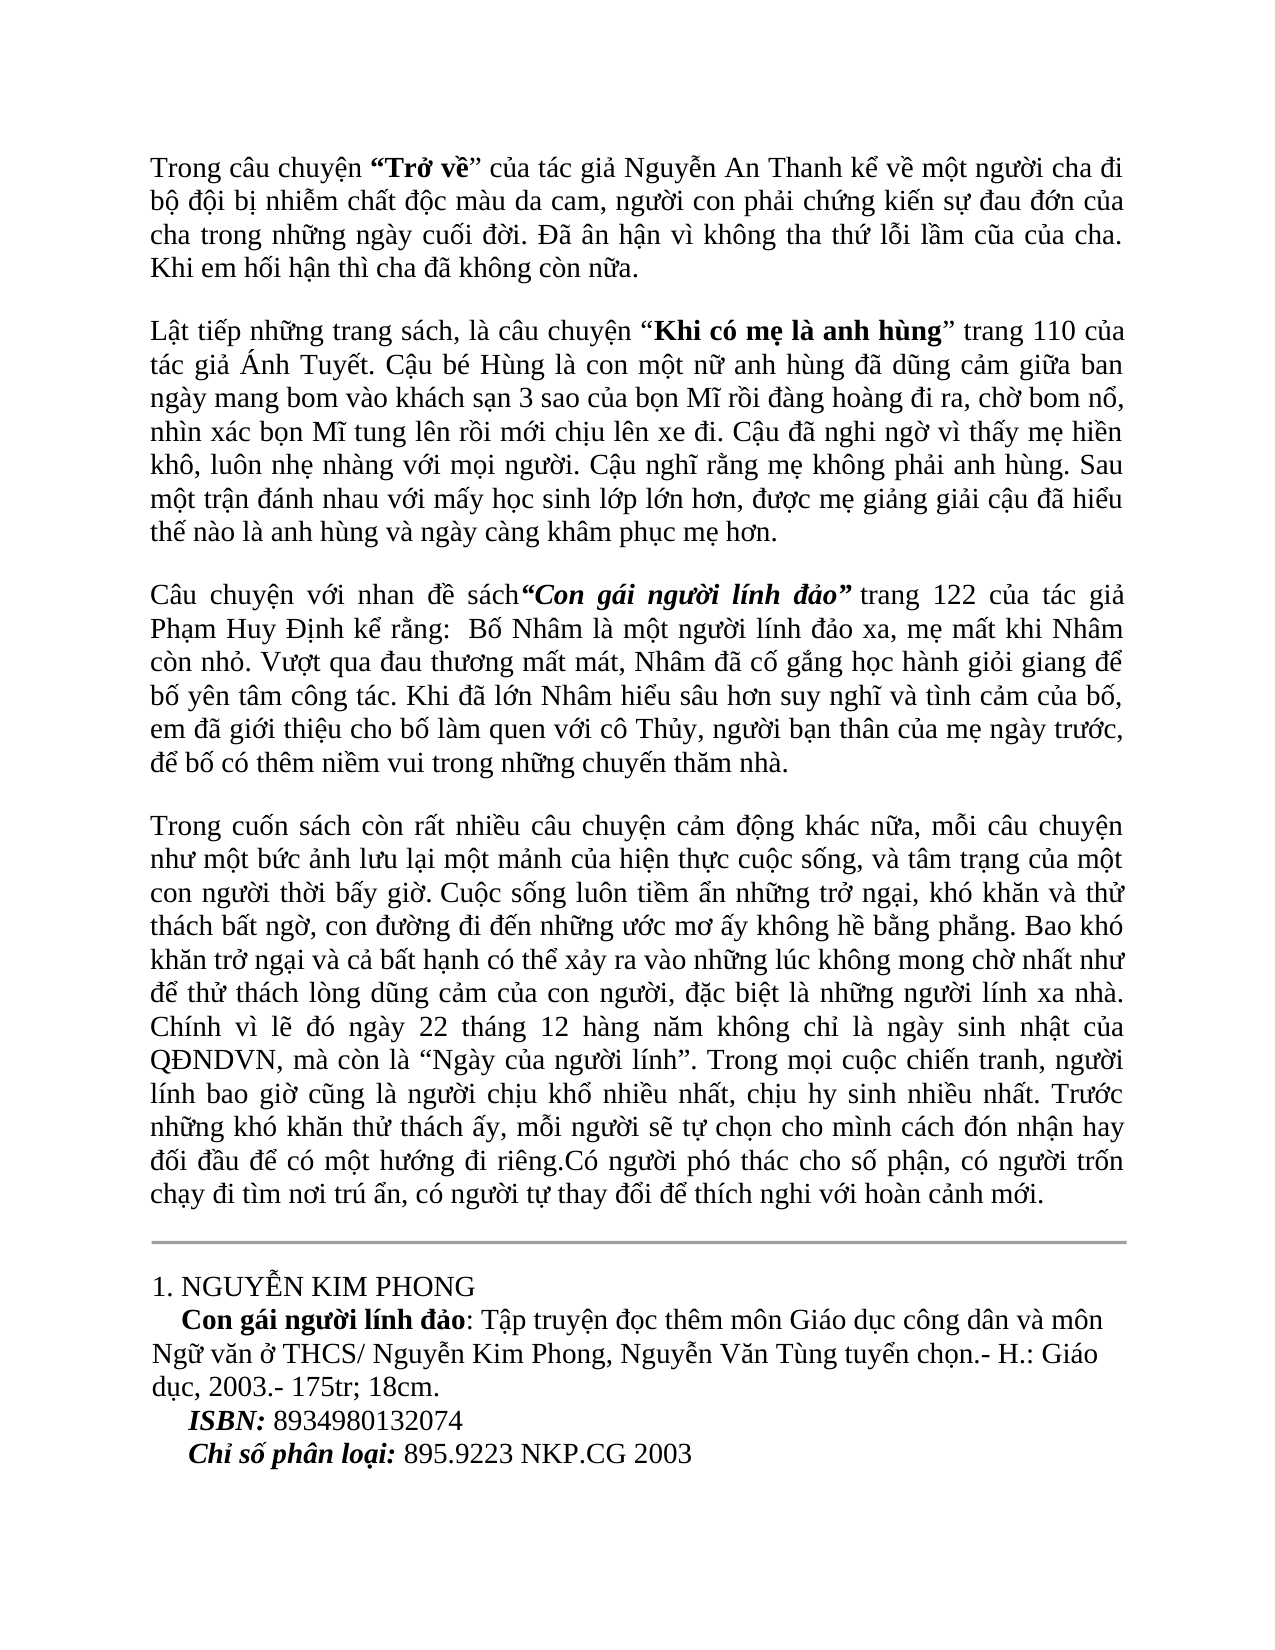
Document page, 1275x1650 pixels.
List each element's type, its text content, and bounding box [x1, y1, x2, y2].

text Câu chuyện với nhan đề sách“Con gái người lính đảo” trang 122 của tác giả Phạm Huy Định kể rằng: Bố Nhâm là một người lính đảo xa, mẹ mất khi Nhâm còn nhỏ. Vượt qua đau thương mất mát, Nhâm đã cố gắng học hành giỏi giang để bố yên tâm công tác. Khi đã lớn Nhâm hiểu sâu hơn suy nghĩ và tình cảm của bố, em đã giới thiệu cho bố làm quen với cô Thủy, người bạn thân của mẹ ngày trước, để bố có thêm niềm vui trong những chuyến thăm nhà. [150, 577, 1125, 778]
text Trong cuốn sách còn rất nhiều câu chuyện cảm động khác nữa, mỗi câu chuyện như một bức ảnh lưu lại một mảnh của hiện thực cuộc sống, và tâm trạng của một con người thời bấy giờ. Cuộc sống luôn tiềm ẩn những trở ngại, khó khăn và thử thách bất ngờ, con đường đi đến những ước mơ ấy không hề bằng phẳng. Bao khó khăn trở ngại và cả bất hạnh có thể xảy ra vào những lúc không mong chờ nhất như để thử thách lòng dũng cảm của con người, đặc biệt là những người lính xa nhà. Chính vì lẽ đó ngày 22 tháng 12 hàng năm không chỉ là ngày sinh nhật của QĐNDVN, mà còn là “Ngày của người lính”. Trong mọi cuộc chiến tranh, người lính bao giờ cũng là người chịu khổ nhiều nhất, chịu hy sinh nhiều nhất. Trước những khó khăn thử thách ấy, mỗi người sẽ tự chọn cho mình cách đón nhận hay đối đầu để có một hướng đi riêng.Có người phó thác cho số phận, có người trốn chạy đi tìm nơi trú ẩn, có người tự thay đổi để thích nghi với hoàn cảnh mới. [150, 808, 1125, 1210]
text Lật tiếp những trang sách, là câu chuyện “Khi có mẹ là anh hùng” trang 110 của tác giả Ánh Tuyết. Cậu bé Hùng là con một nữ anh hùng đã dũng cảm giữa ban ngày mang bom vào khách sạn 3 sao của bọn Mĩ rồi đàng hoàng đi ra, chờ bom nổ, nhìn xác bọn Mĩ tung lên rồi mới chịu lên xe đi. Cậu đã nghi ngờ vì thấy mẹ hiền khô, luôn nhẹ nhàng với mọi người. Cậu nghĩ rằng mẹ không phải anh hùng. Sau một trận đánh nhau với mấy học sinh lớp lớn hơn, được mẹ giảng giải cậu đã hiểu thế nào là anh hùng và ngày càng khâm phục mẹ hơn. [150, 313, 1125, 548]
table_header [150, 1239, 1125, 1472]
text Trong câu chuyện “Trở về” của tác giả Nguyễn An Thanh kể về một người cha đi bộ đội bị nhiễm chất độc màu da cam, người con phải chứng kiến sự đau đớn của cha trong những ngày cuối đời. Đã ân hận vì không tha thứ lỗi lầm cũa của cha. Khi em hối hận thì cha đã không còn nữa. [150, 150, 1125, 284]
